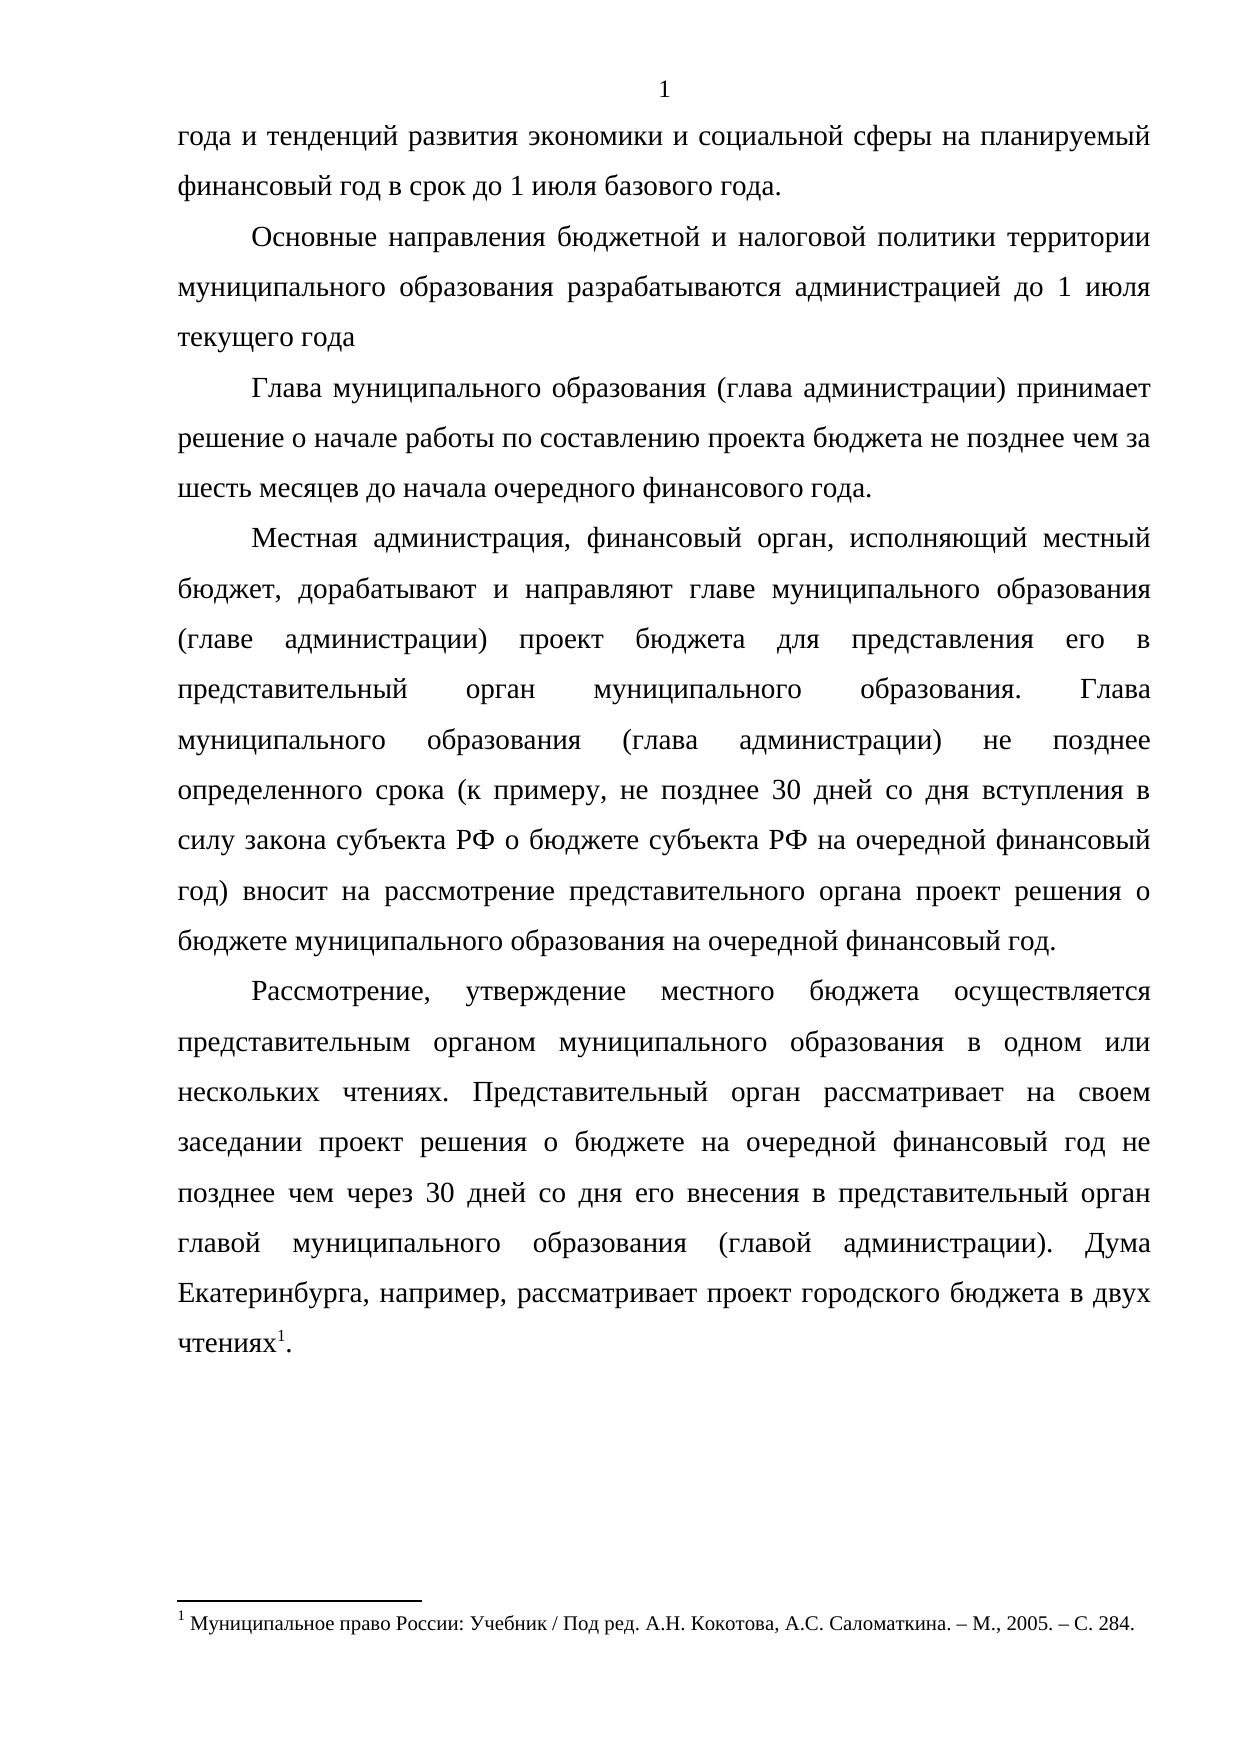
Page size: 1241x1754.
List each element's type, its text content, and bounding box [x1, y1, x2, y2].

text Глава муниципального образования (глава администрации) принимает решение о начале работы по составлению проекта бюджета не позднее чем за шесть месяцев до начала очередного финансового года. [177, 370, 1152, 504]
text Местная администрация, финансовый орган, исполняющий местный бюджет, дорабатывают и направляют главе муниципального образования (главе администрации) проект бюджета для представления его в представительный орган муниципального образования. Глава муниципального образования (глава администрации) не позднее определенного срока (к примеру, не позднее 30 дней со дня вступления в силу закона субъекта РФ о бюджете субъекта РФ на очередной финансовый год) вносит на рассмотрение представительного органа проект решения о бюджете муниципального образования на очередной финансовый год. [177, 521, 1152, 957]
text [177, 118, 1152, 202]
text Рассмотрение, утверждение местного бюджета осуществляется представительным органом муниципального образования в одном или нескольких чтениях. Представительный орган рассматривает на своем заседании проект решения о бюджете на очередной финансовый год не позднее чем через 30 дней со дня его внесения в представительный орган главой муниципального образования (главой администрации). Дума Екатеринбурга, например, рассматривает проект городского бюджета в двух чтениях. [177, 973, 1152, 1359]
text Основные направления бюджетной и налоговой политики территории муниципального образования разрабатываются администрацией до 1 июля текущего года [177, 219, 1152, 353]
